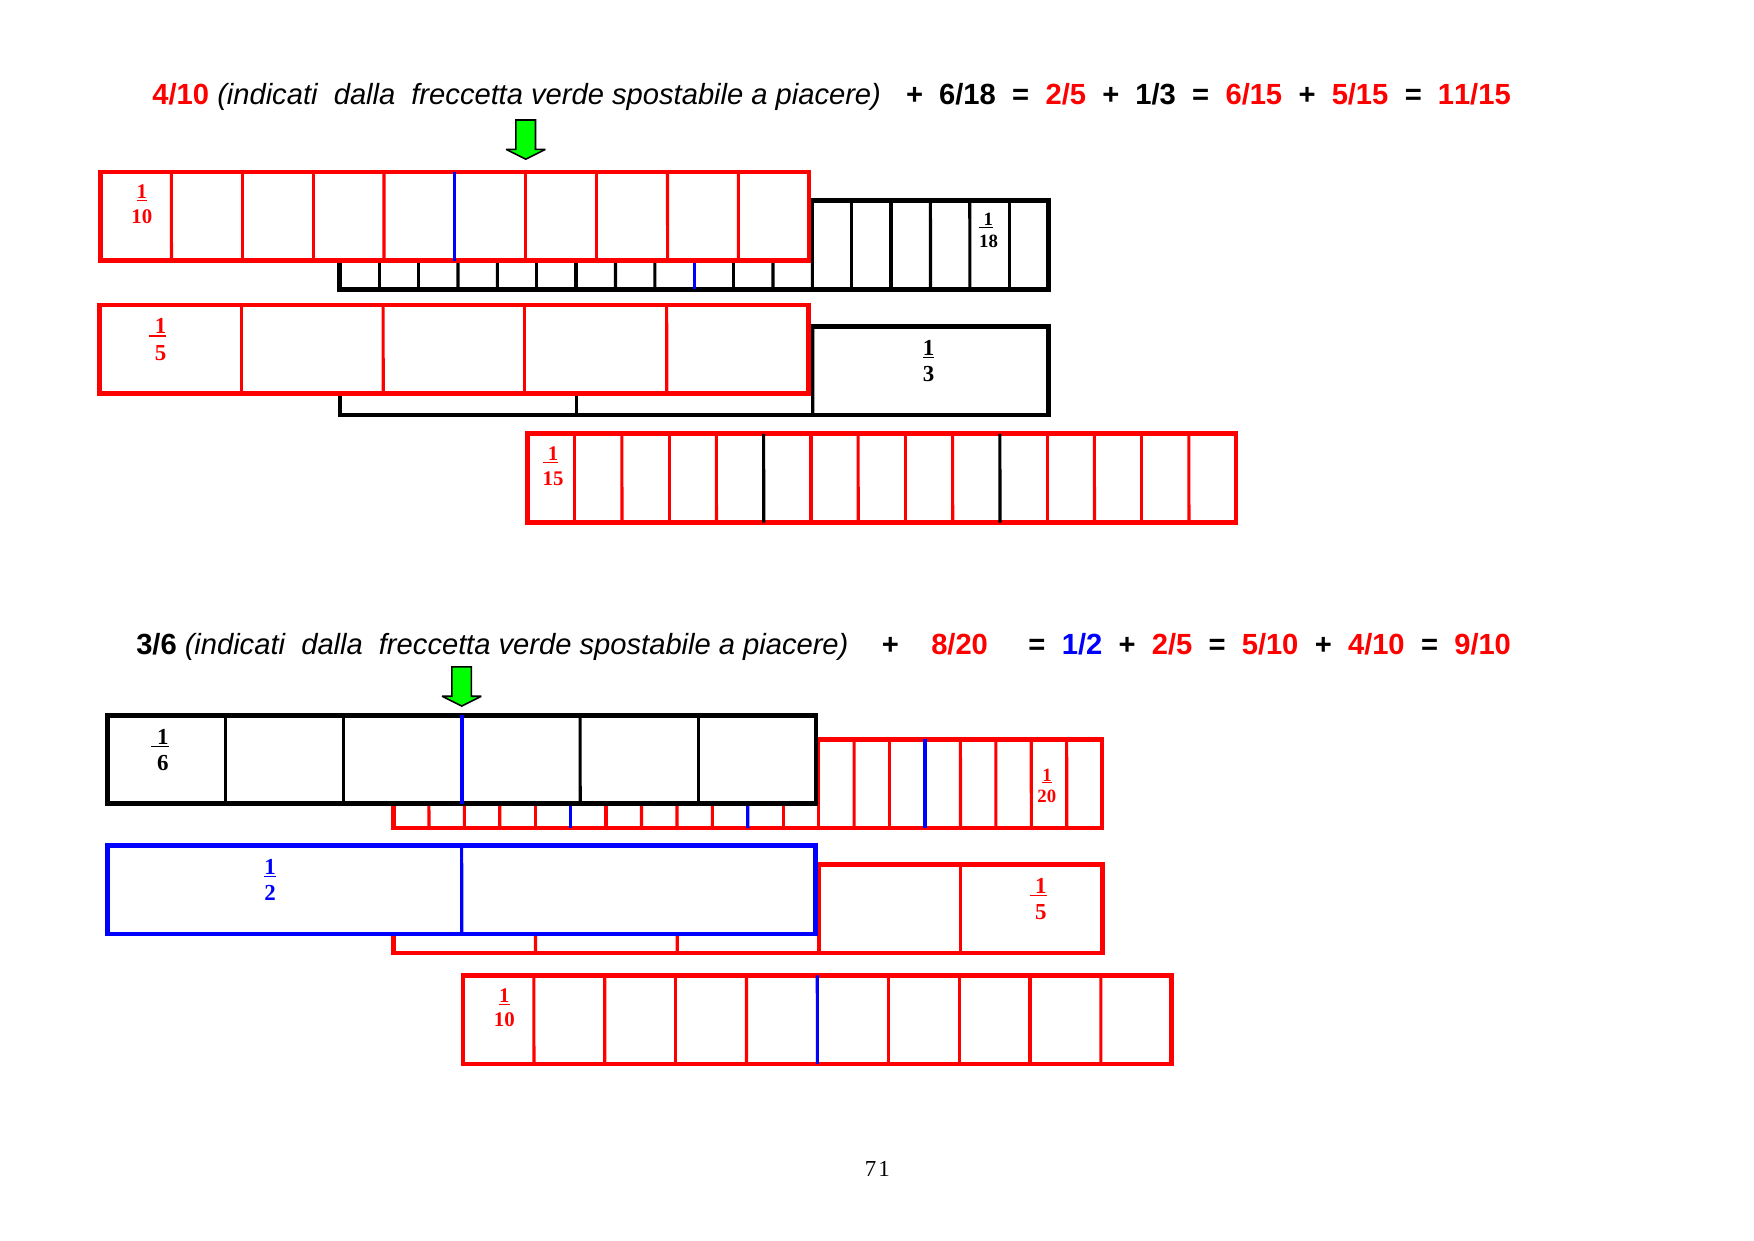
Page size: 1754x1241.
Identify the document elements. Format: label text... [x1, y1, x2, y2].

text 4/10 (indicati dalla freccetta verde spostabile a piacere) + 6/18 = 2/5 + 1/3 = 6/15 + 5/15 = 11/15 [221, 84, 876, 109]
text 3/6 (indicati dalla freccetta verde spostabile a piacere) + 8/20 = 1/2 + 2/5 = 5/10 + 4/10 = 9/10 [839, 634, 1665, 659]
text 4/10 (indicati dalla freccetta verde spostabile a piacere) + 6/18 = 2/5 + 1/3 = 6/15 + 5/15 = 11/15 [872, 84, 1665, 109]
text 3/6 (indicati dalla freccetta verde spostabile a piacere) + 8/20 = 1/2 + 2/5 = 5/10 + 4/10 = 9/10 [188, 634, 843, 659]
